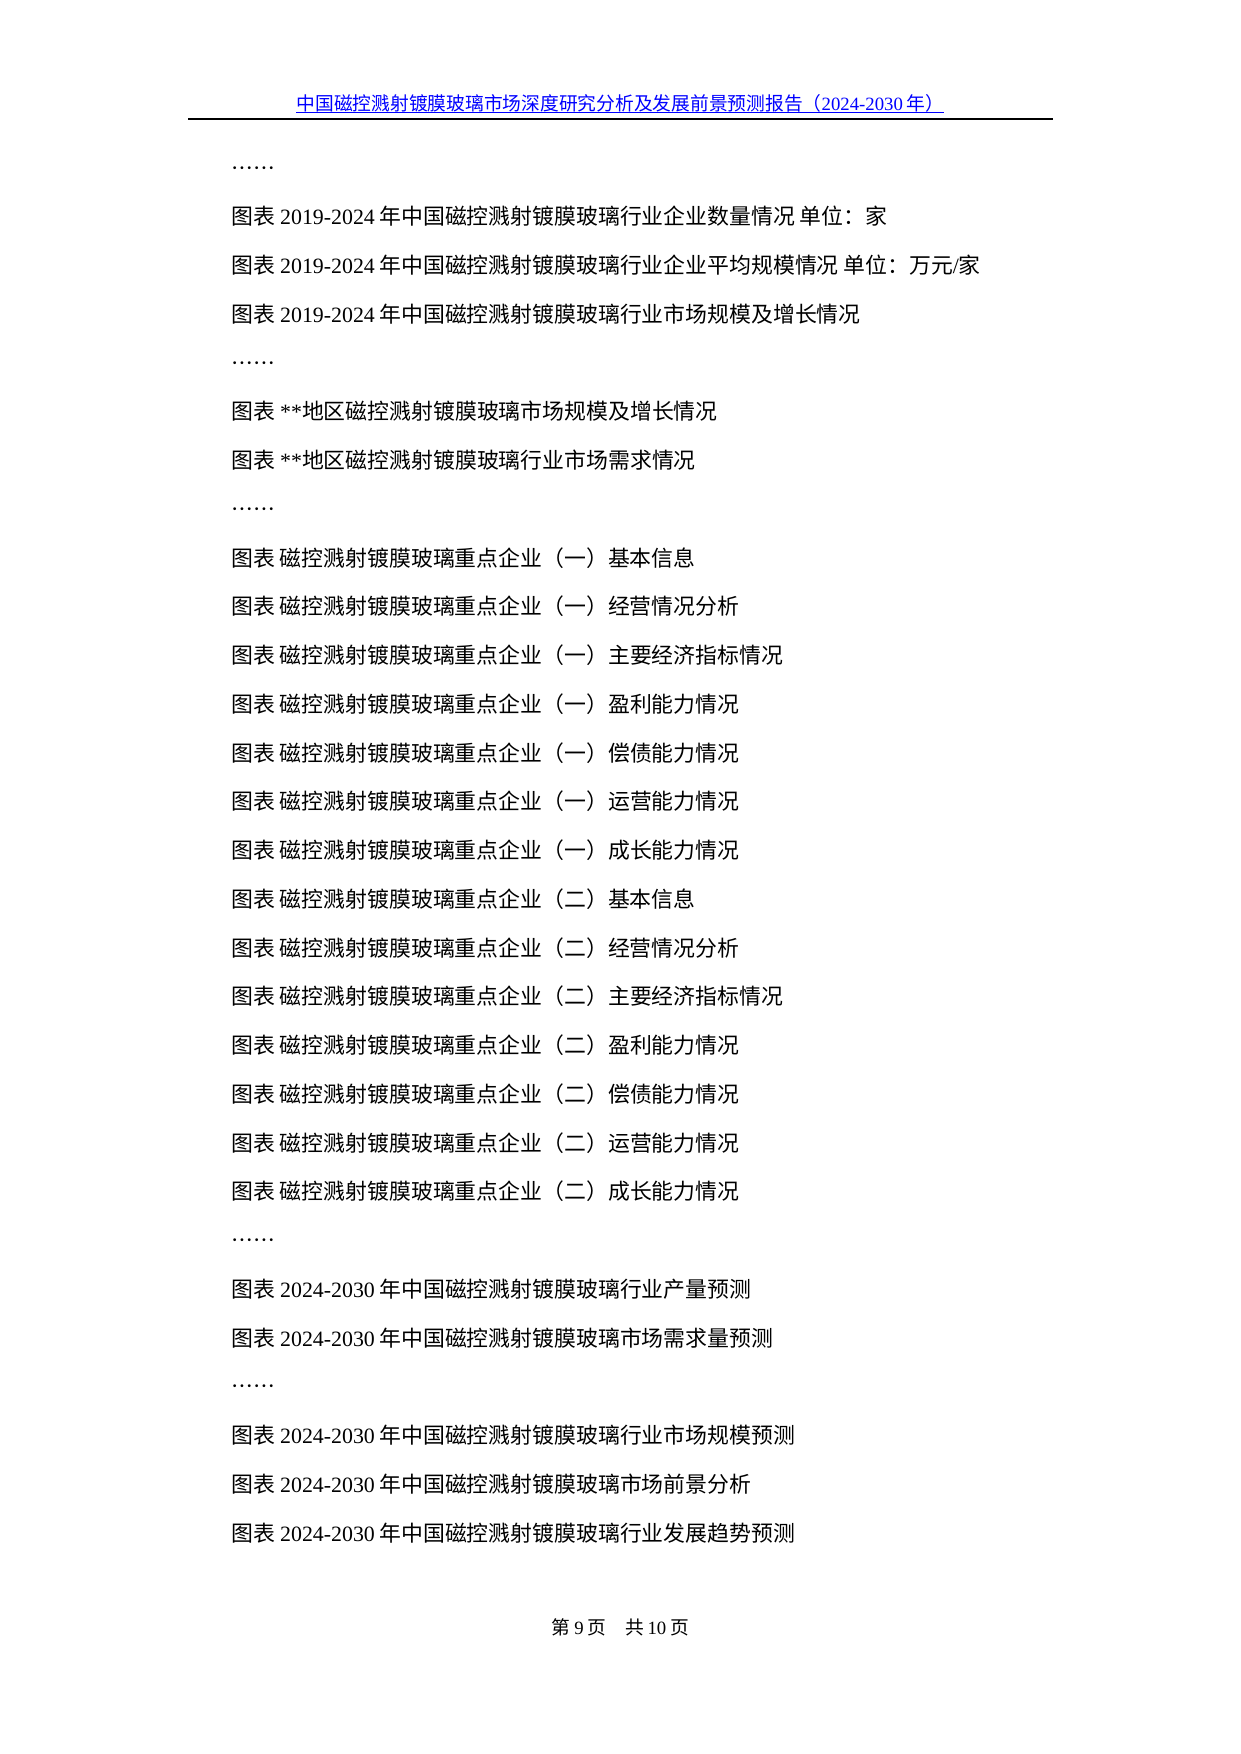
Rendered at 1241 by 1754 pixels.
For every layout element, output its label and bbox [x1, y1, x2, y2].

text [187, 150, 1053, 1548]
